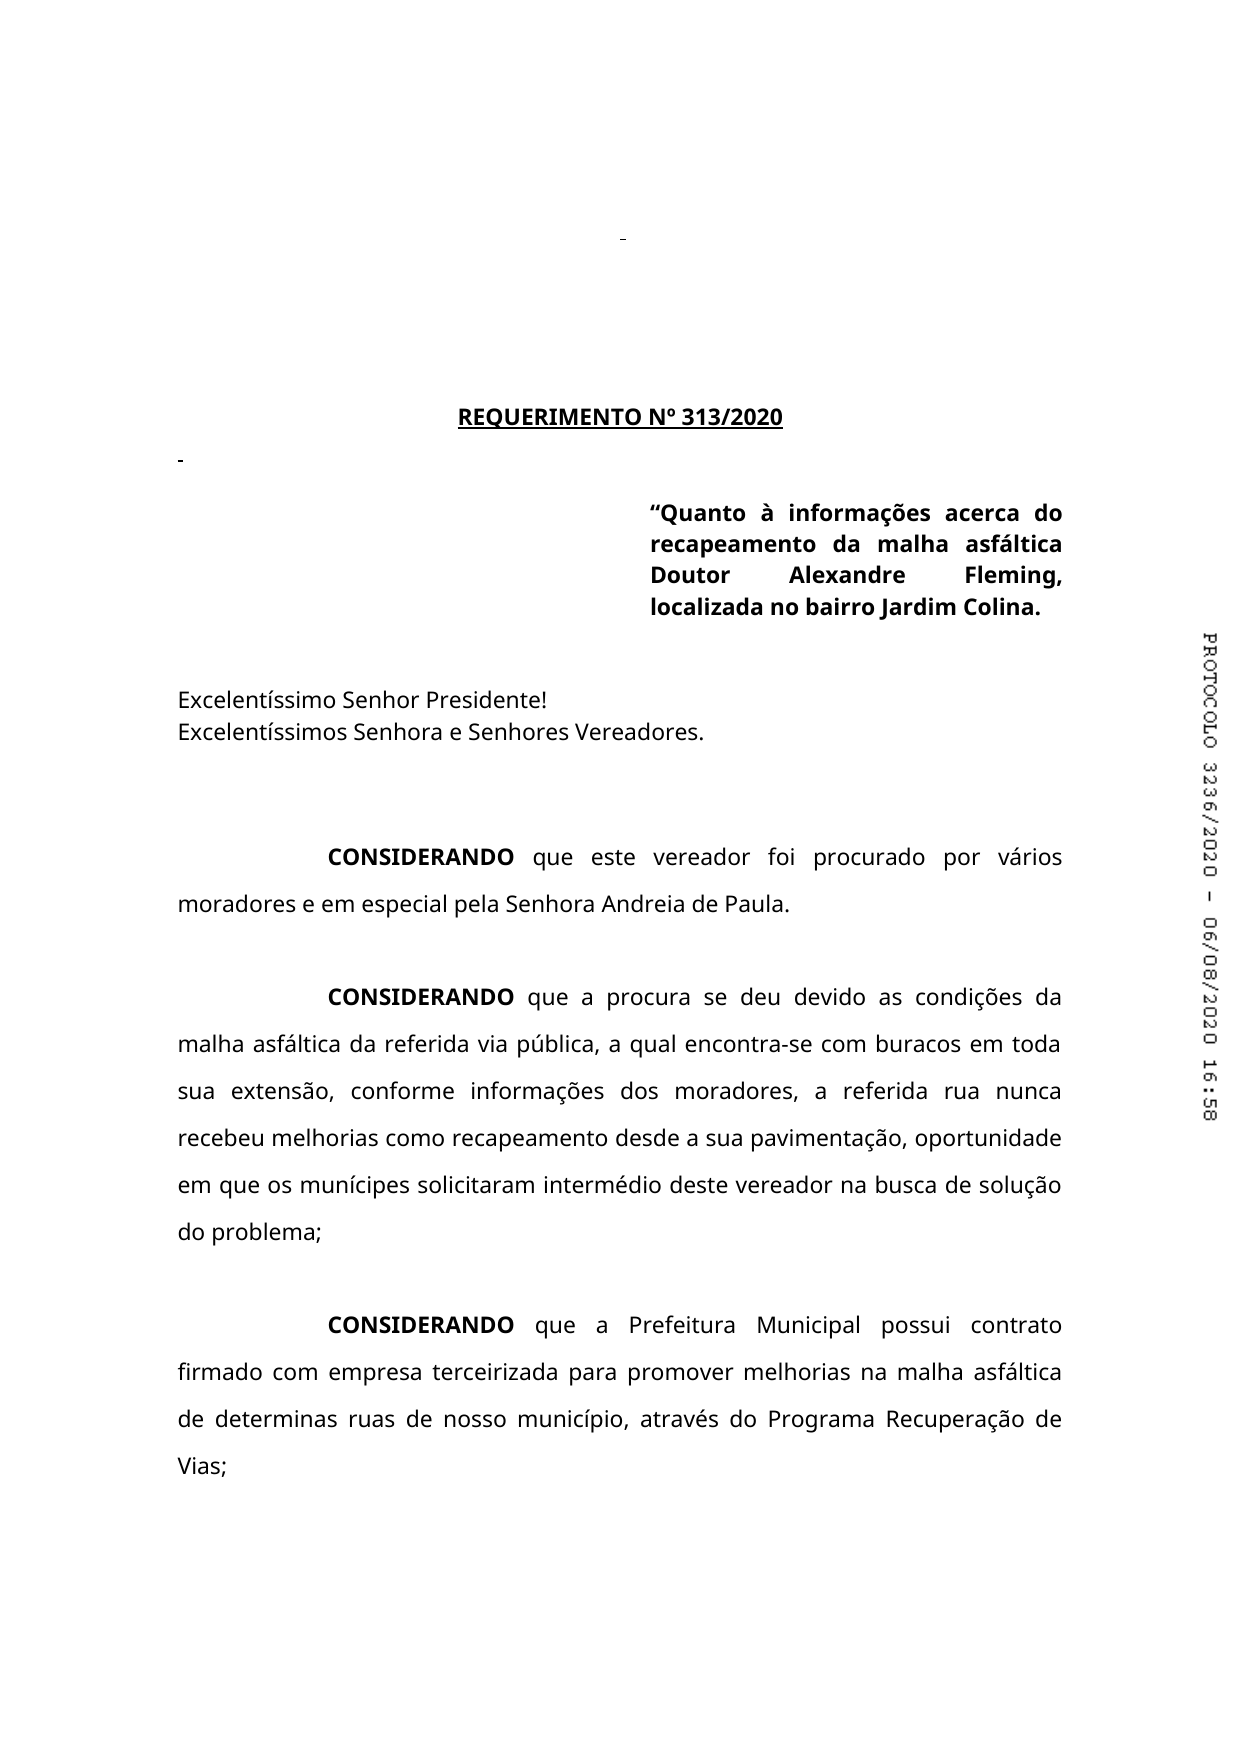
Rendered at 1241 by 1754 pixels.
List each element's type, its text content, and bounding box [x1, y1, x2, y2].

text Excelentíssimo Senhor Presidente! [177, 684, 1063, 716]
text Excelentíssimos Senhora e Senhores Vereadores. [177, 716, 1063, 747]
text CONSIDERANDO que a Prefeitura Municipal possui contrato firmado com empresa terceirizada para promover melhorias na malha asfáltica de determinas ruas de nosso município, através do Programa Recuperação de Vias; [177, 1309, 1063, 1481]
picture [1177, 629, 1241, 1125]
text “Quanto à informações acerca do recapeamento da malha asfáltica Doutor Alexandre Fleming, localizada no bairro Jardim Colina. [650, 497, 1063, 622]
text CONSIDERANDO que a procura se deu devido as condições da malha asfáltica da referida via pública, a qual encontra-se com buracos em toda sua extensão, conforme informações dos moradores, a referida rua nunca recebeu melhorias como recapeamento desde a sua pavimentação, oportunidade em que os munícipes solicitaram intermédio deste vereador na busca de solução do problema; [177, 981, 1063, 1247]
title REQUERIMENTO Nº 313/2020 [177, 400, 1063, 432]
text CONSIDERANDO que este vereador foi procurado por vários moradores e em especial pela Senhora Andreia de Paula. [177, 841, 1063, 919]
